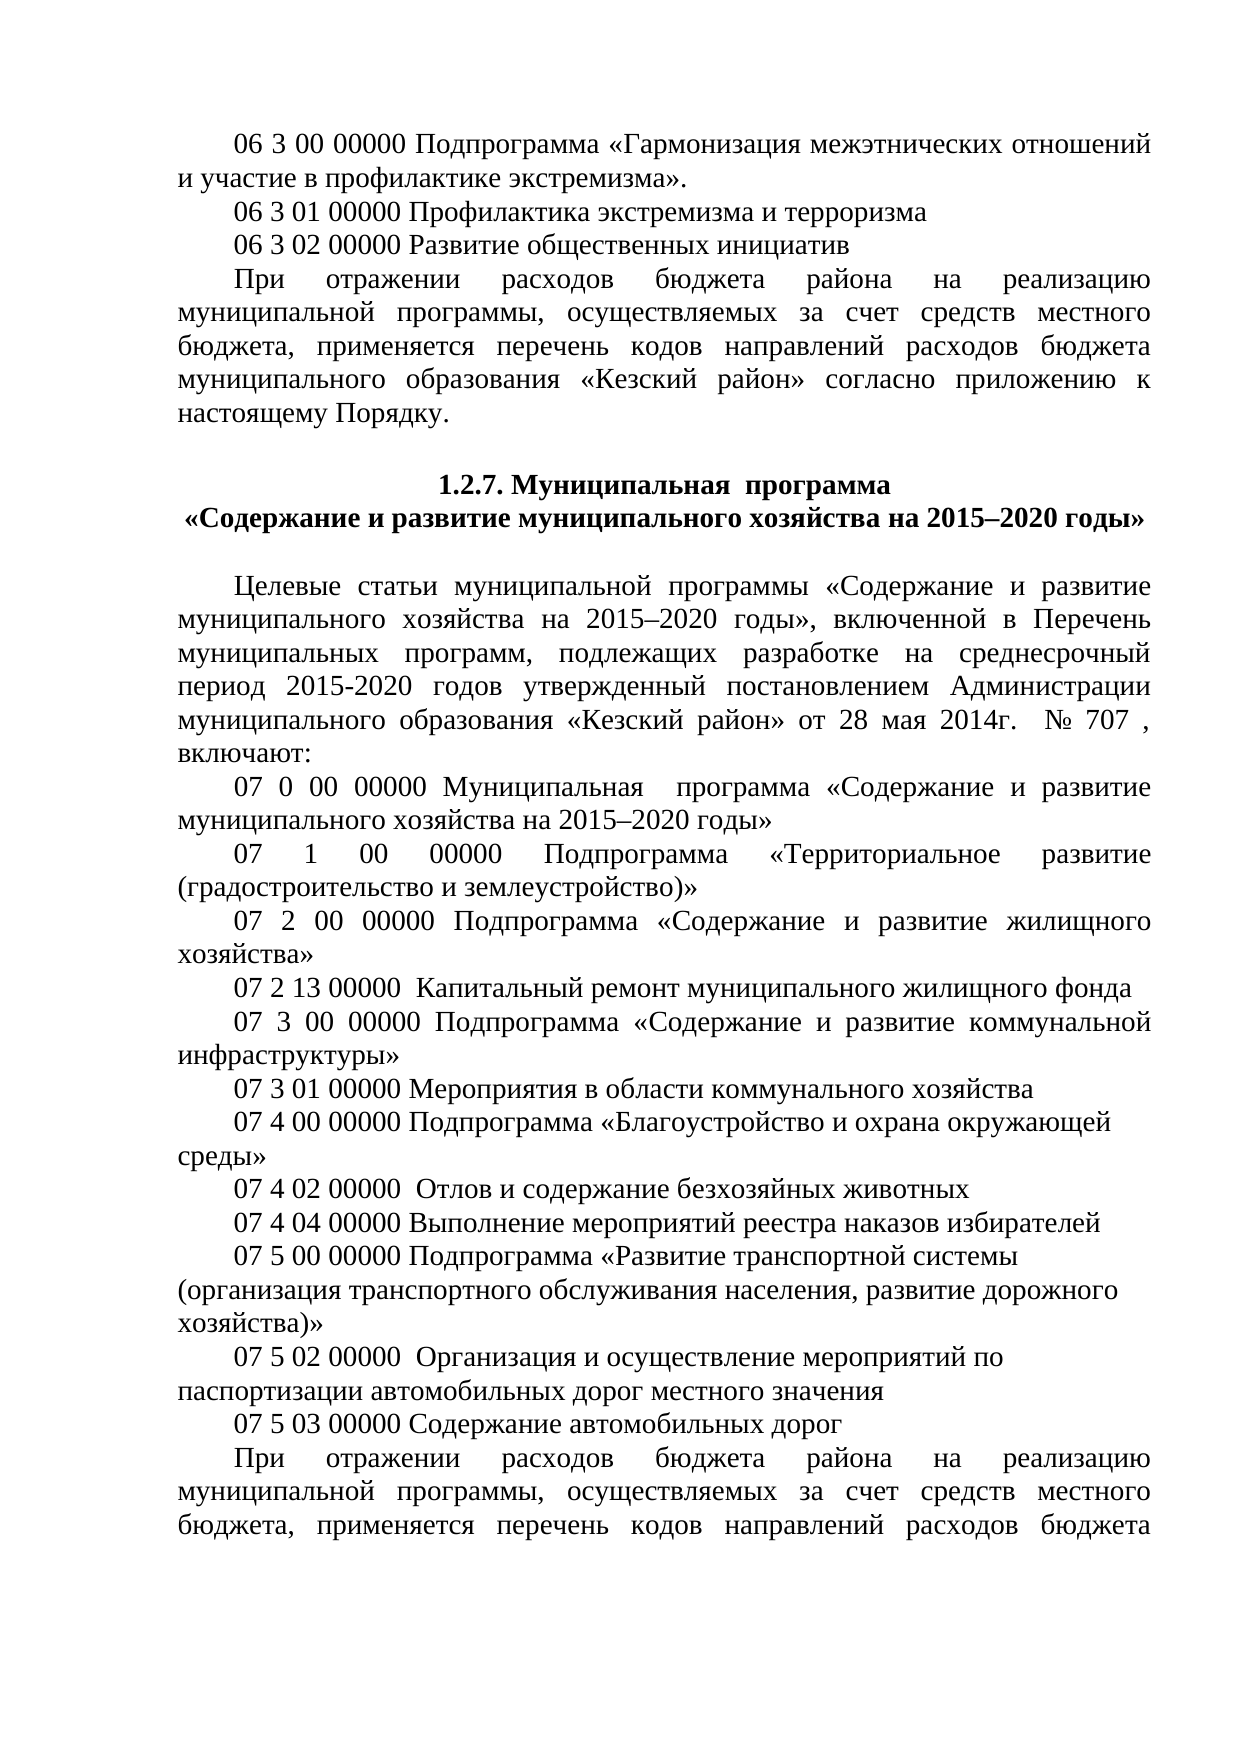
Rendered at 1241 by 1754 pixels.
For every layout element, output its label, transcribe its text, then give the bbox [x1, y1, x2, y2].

text 07 5 00 00000 Подпрограмма «Развитие транспортной системы (организация транспортного обслуживания населения, развитие дорожного хозяйства)» [177, 1238, 1152, 1339]
text «Содержание и развитие муниципального хозяйства на 2015–2020 годы» [177, 501, 1152, 534]
text 06 3 02 00000 Развитие общественных инициатив [177, 227, 1152, 261]
text 07 2 13 00000 Капитальный ремонт муниципального жилищного фонда [177, 970, 1152, 1004]
text 06 3 00 00000 Подпрограмма «Гармонизация межэтнических отношений и участие в профилактике экстремизма». [177, 127, 1152, 194]
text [177, 1440, 1152, 1540]
text Целевые статьи муниципальной программы «Содержание и развитие муниципального хозяйства на 2015–2020 годы», включенной в Перечень муниципальных программ, подлежащих разработке на среднесрочный период 2015-2020 годов утвержденный постановлением Администрации муниципального образования «Кезский район» от 28 мая 2014г. № 707 , включают: [177, 568, 1152, 769]
text 07 5 02 00000 Организация и осуществление мероприятий по паспортизации автомобильных дорог местного значения [177, 1339, 1152, 1406]
text 1.2.7. Муниципальная программа [177, 467, 1152, 501]
text 07 1 00 00000 Подпрограмма «Территориальное развитие (градостроительство и землеустройство)» [177, 836, 1152, 903]
text 07 2 00 00000 Подпрограмма «Содержание и развитие жилищного хозяйства» [177, 903, 1152, 970]
text 07 3 01 00000 Мероприятия в области коммунального хозяйства [177, 1071, 1152, 1104]
text 07 4 04 00000 Выполнение мероприятий реестра наказов избирателей [177, 1205, 1152, 1238]
text 07 3 00 00000 Подпрограмма «Содержание и развитие коммунальной инфраструктуры» [177, 1004, 1152, 1071]
text 06 3 01 00000 Профилактика экстремизма и терроризма [177, 194, 1152, 227]
text 07 5 03 00000 Содержание автомобильных дорог [177, 1406, 1152, 1440]
text 07 4 02 00000 Отлов и содержание безхозяйных животных [177, 1171, 1152, 1205]
text 07 0 00 00000 Муниципальная программа «Содержание и развитие муниципального хозяйства на 2015–2020 годы» [177, 769, 1152, 836]
text 07 4 00 00000 Подпрограмма «Благоустройство и охрана окружающей среды» [177, 1104, 1152, 1171]
